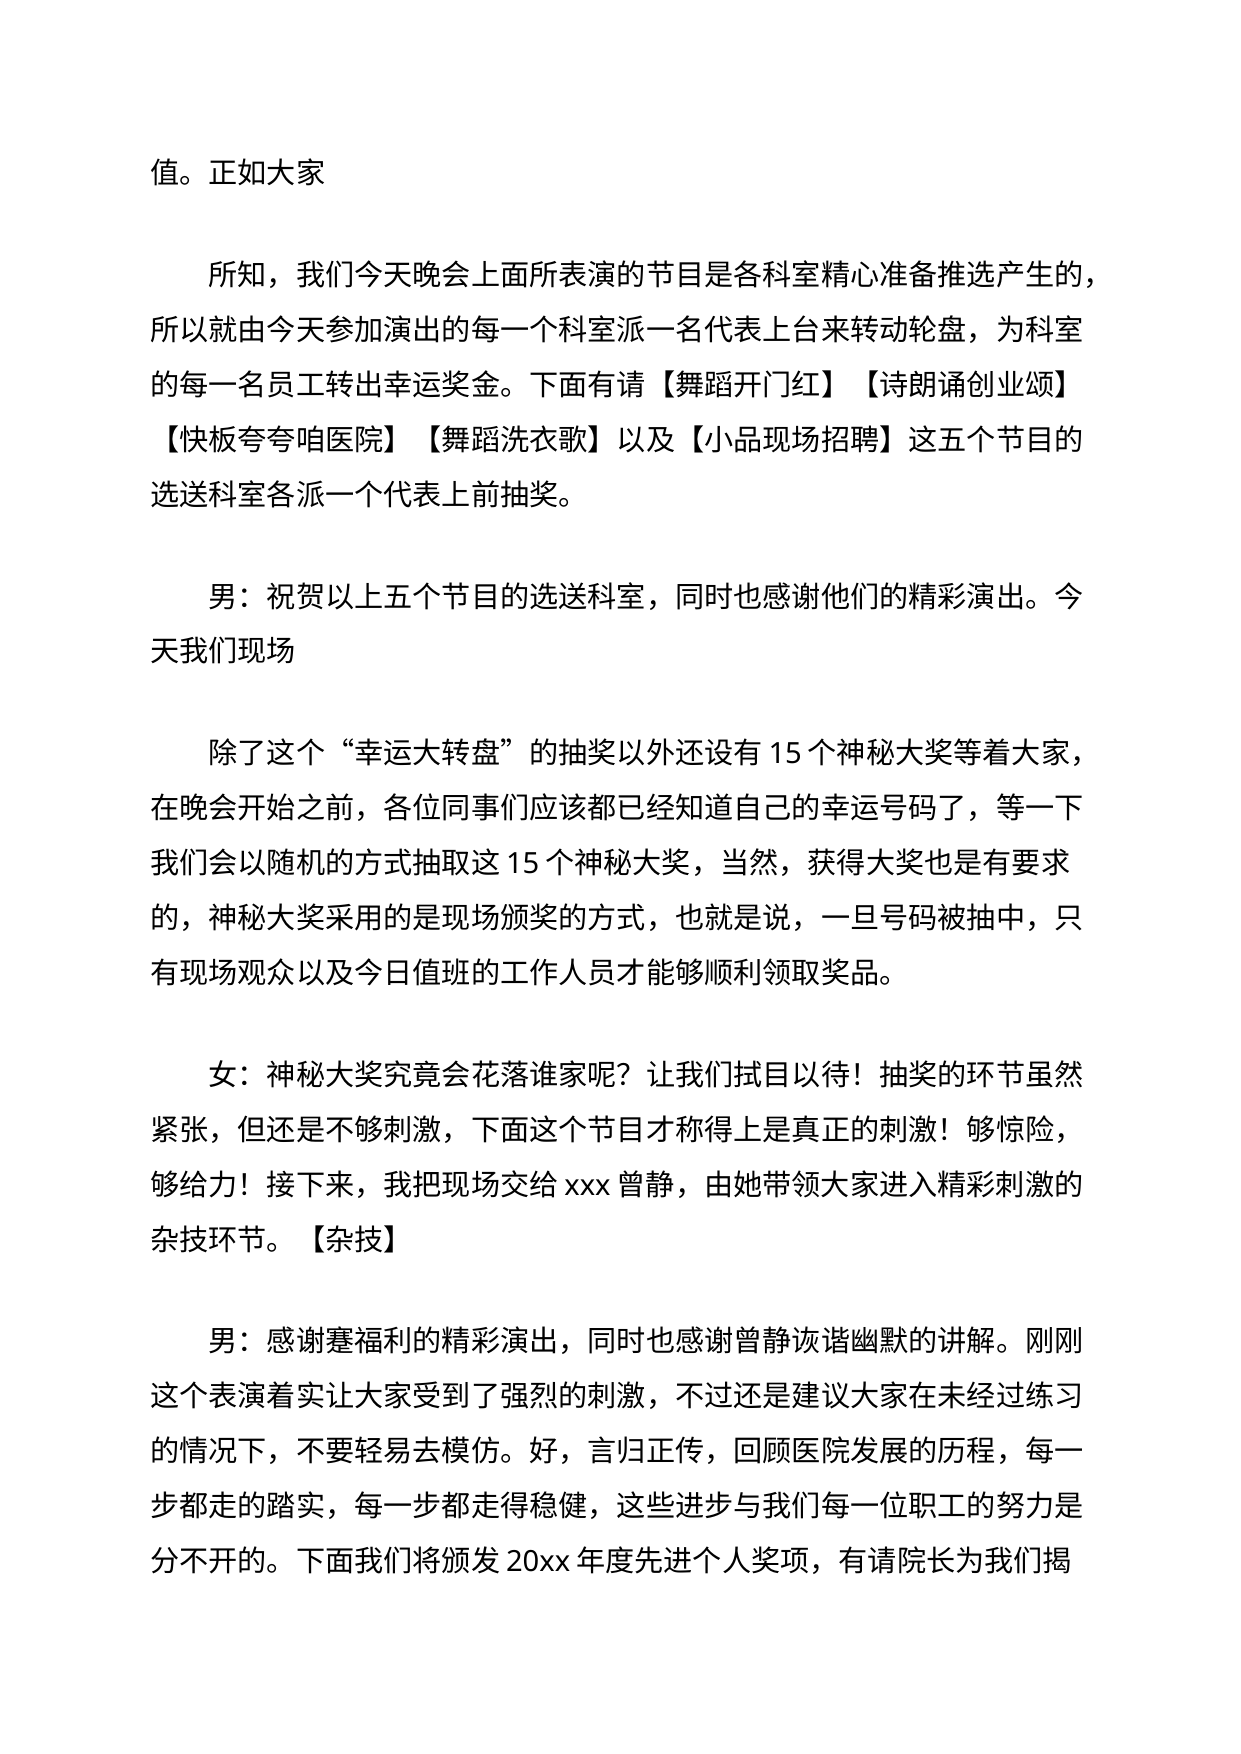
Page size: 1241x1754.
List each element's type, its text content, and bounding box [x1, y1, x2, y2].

text 女：神秘大奖究竟会花落谁家呢？让我们拭目以待！抽奖的环节虽然紧张，但还是不够刺激，下面这个节目才称得上是真正的刺激！够惊险，够给力！接下来，我把现场交给xxx曾静，由她带领大家进入精彩刺激的杂技环节。【杂技】 [150, 1051, 1090, 1258]
text 除了这个“幸运大转盘”的抽奖以外还设有15个神秘大奖等着大家，在晚会开始之前，各位同事们应该都已经知道自己的幸运号码了，等一下我们会以随机的方式抽取这15个神秘大奖，当然，获得大奖也是有要求的，神秘大奖采用的是现场颁奖的方式，也就是说，一旦号码被抽中，只有现场观众以及今日值班的工作人员才能够顺利领取奖品。 [150, 730, 1090, 992]
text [150, 150, 1090, 192]
text 所知，我们今天晚会上面所表演的节目是各科室精心准备推选产生的，所以就由今天参加演出的每一个科室派一名代表上台来转动轮盘，为科室的每一名员工转出幸运奖金。下面有请【舞蹈开门红】【诗朗诵创业颂】【快板夸夸咱医院】【舞蹈洗衣歌】以及【小品现场招聘】这五个节目的选送科室各派一个代表上前抽奖。 [150, 252, 1090, 514]
text 男：祝贺以上五个节目的选送科室，同时也感谢他们的精彩演出。今天我们现场 [150, 573, 1090, 670]
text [150, 1318, 1090, 1580]
